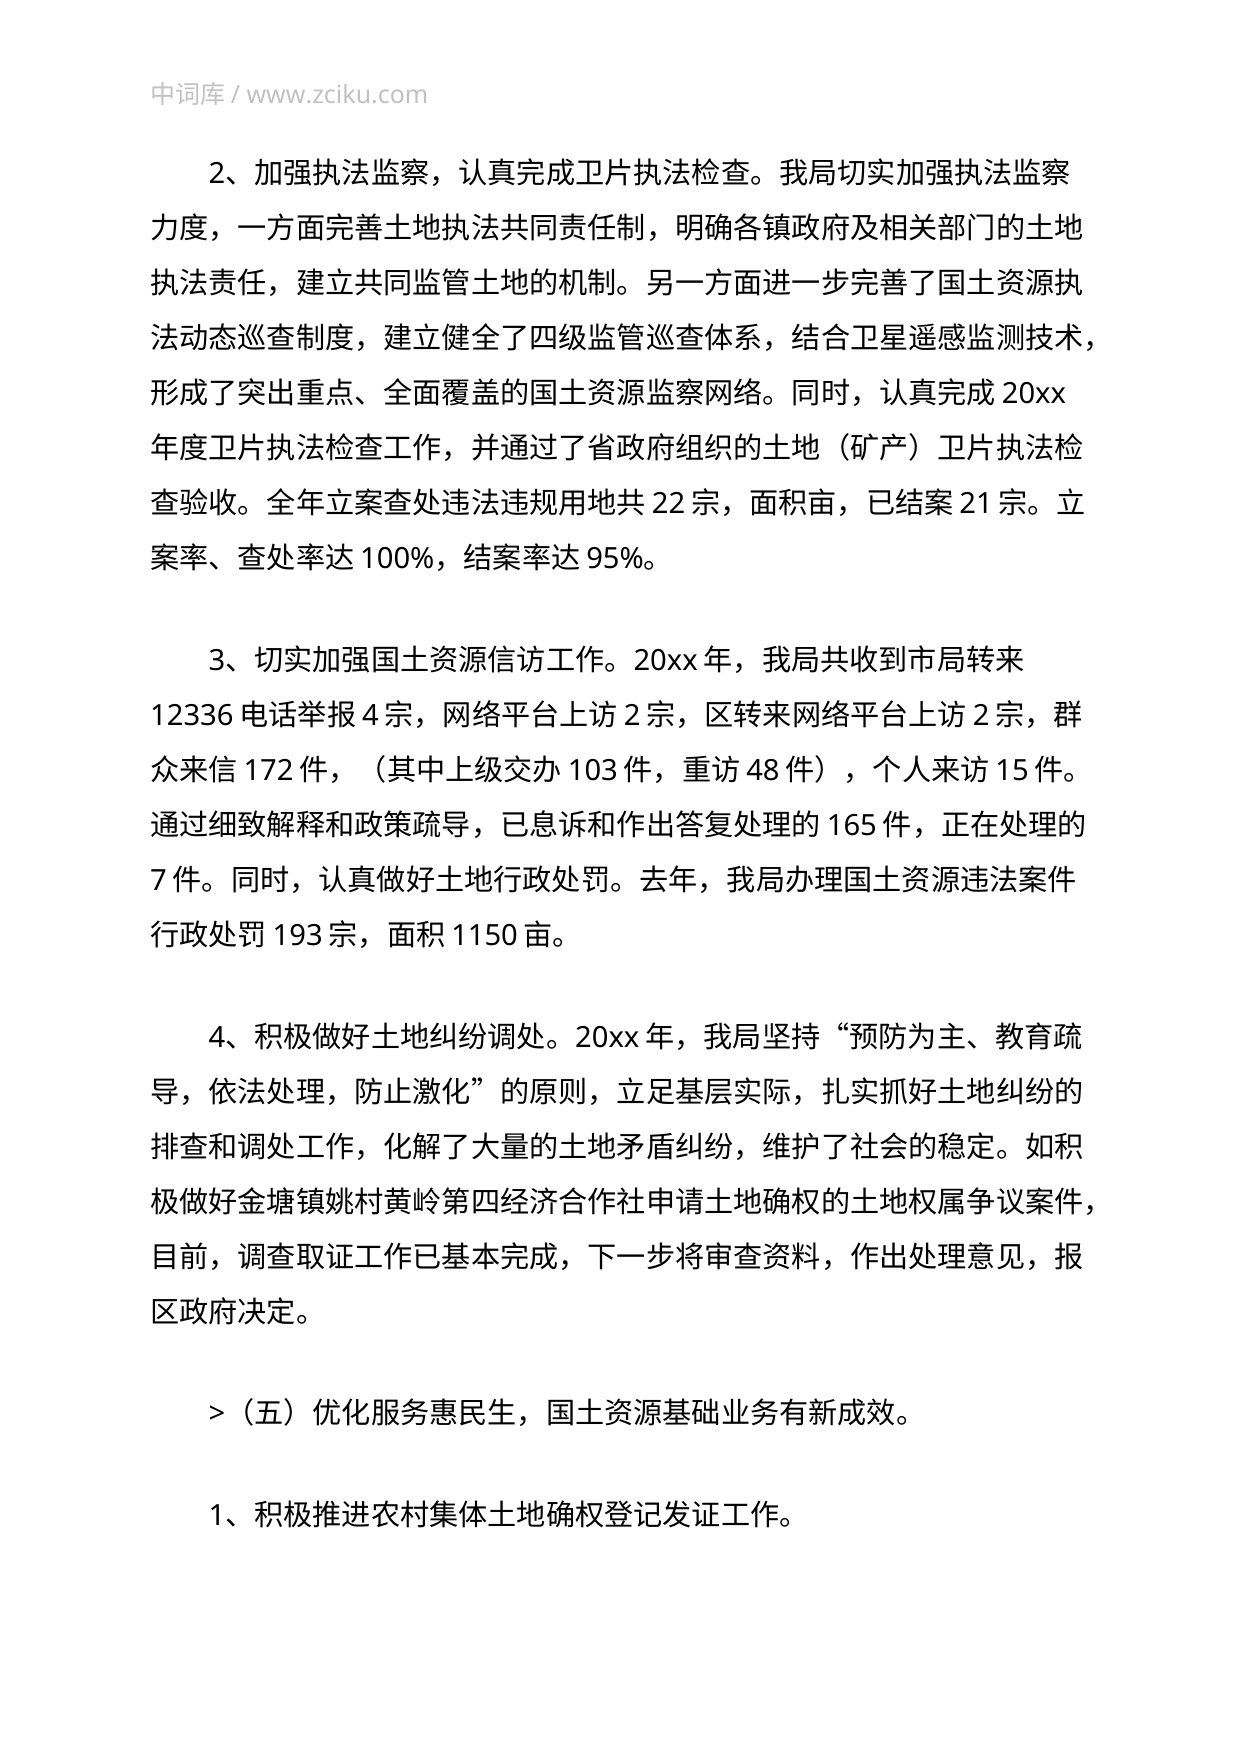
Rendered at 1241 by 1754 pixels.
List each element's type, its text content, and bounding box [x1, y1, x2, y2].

text 4、积极做好土地纠纷调处。20xx年，我局坚持“预防为主、教育疏导，依法处理，防止激化”的原则，立足基层实际，扎实抓好土地纠纷的排查和调处工作，化解了大量的土地矛盾纠纷，维护了社会的稳定。如积极做好金塘镇姚村黄岭第四经济合作社申请土地确权的土地权属争议案件，目前，调查取证工作已基本完成，下一步将审查资料，作出处理意见，报区政府决定。 [150, 1013, 1090, 1330]
text 2、加强执法监察，认真完成卫片执法检查。我局切实加强执法监察力度，一方面完善土地执法共同责任制，明确各镇政府及相关部门的土地执法责任，建立共同监管土地的机制。另一方面进一步完善了国土资源执法动态巡查制度，建立健全了四级监管巡查体系，结合卫星遥感监测技术，形成了突出重点、全面覆盖的国土资源监察网络。同时，认真完成20xx年度卫片执法检查工作，并通过了省政府组织的土地（矿产）卫片执法检查验收。全年立案查处违法违规用地共22宗，面积亩，已结案21宗。立案率、查处率达100%，结案率达95%。 [150, 150, 1090, 577]
text 3、切实加强国土资源信访工作。20xx年，我局共收到市局转来12336电话举报4宗，网络平台上访2宗，区转来网络平台上访2宗，群众来信172件，（其中上级交办103件，重访48件），个人来访15件。通过细致解释和政策疏导，已息诉和作出答复处理的165件，正在处理的7件。同时，认真做好土地行政处罚。去年，我局办理国土资源违法案件行政处罚193宗，面积1150亩。 [150, 637, 1090, 954]
text 1、积极推进农村集体土地确权登记发证工作。 [150, 1492, 1090, 1534]
text >（五）优化服务惠民生，国土资源基础业务有新成效。 [150, 1390, 1090, 1432]
